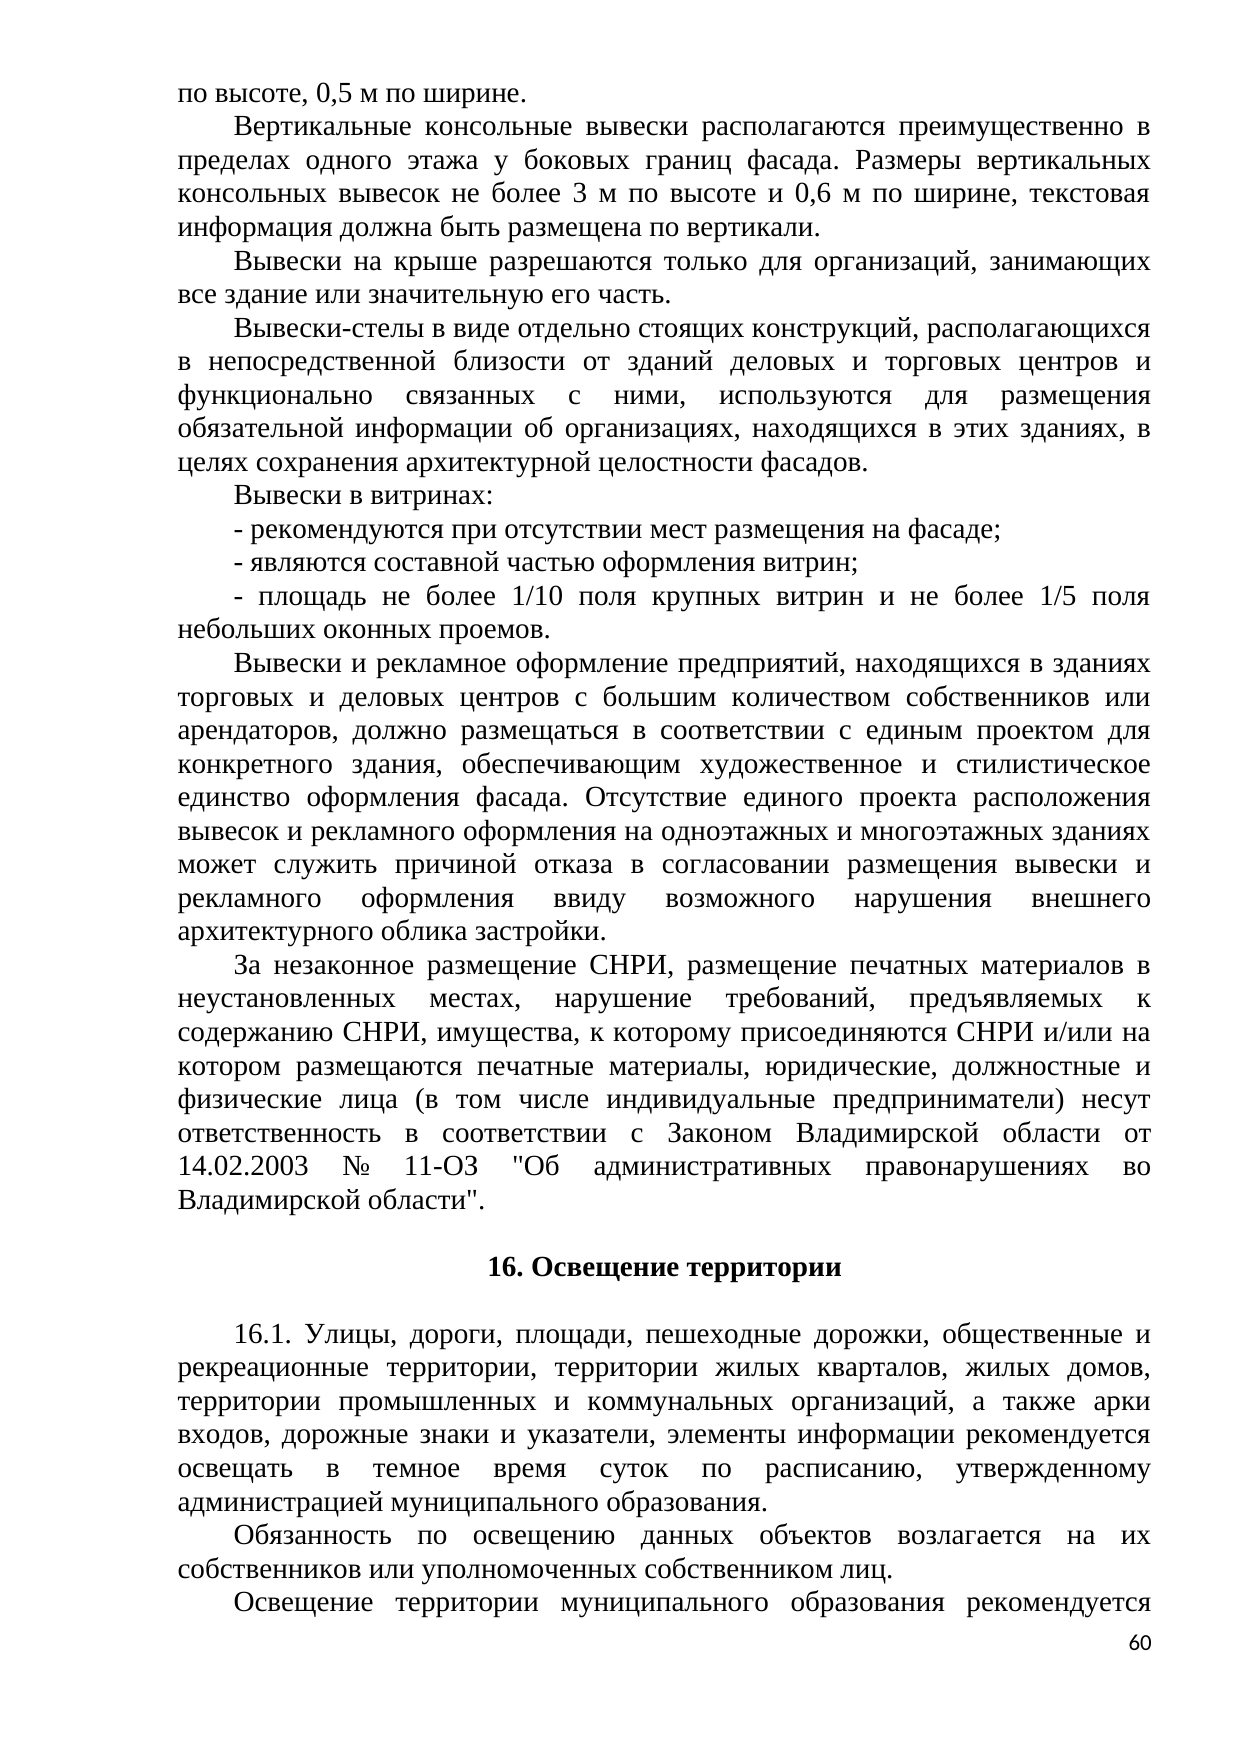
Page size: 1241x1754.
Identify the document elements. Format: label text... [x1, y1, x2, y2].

text Вывески на крыше разрешаются только для организаций, занимающих все здание или значительную его часть. [177, 243, 1152, 310]
text Вывески-стелы в виде отдельно стоящих конструкций, располагающихся в непосредственной близости от зданий деловых и торговых центров и функционально связанных с ними, используются для размещения обязательной информации об организациях, находящихся в этих зданиях, в целях сохранения архитектурной целостности фасадов. [177, 310, 1152, 477]
text Вертикальные консольные вывески располагаются преимущественно в пределах одного этажа у боковых границ фасада. Размеры вертикальных консольных вывесок не более 3 м по высоте и 0,6 м по ширине, текстовая информация должна быть размещена по вертикали. [177, 108, 1152, 243]
text Вывески в витринах: [177, 477, 1152, 511]
text 16.1. Улицы, дороги, площади, пешеходные дорожки, общественные и рекреационные территории, территории жилых кварталов, жилых домов, территории промышленных и коммунальных организаций, а также арки входов, дорожные знаки и указатели, элементы информации рекомендуется освещать в темное время суток по расписанию, утвержденному администрацией муниципального образования. [177, 1316, 1152, 1517]
text Обязанность по освещению данных объектов возлагается на их собственников или уполномоченных собственником лиц. [177, 1517, 1152, 1584]
text - рекомендуются при отсутствии мест размещения на фасаде; [177, 511, 1152, 544]
text Вывески и рекламное оформление предприятий, находящихся в зданиях торговых и деловых центров с большим количеством собственников или арендаторов, должно размещаться в соответствии с единым проектом для конкретного здания, обеспечивающим художественное и стилистическое единство оформления фасада. Отсутствие единого проекта расположения вывесок и рекламного оформления на одноэтажных и многоэтажных зданиях может служить причиной отказа в согласовании размещения вывески и рекламного оформления ввиду возможного нарушения внешнего архитектурного облика застройки. [177, 645, 1152, 947]
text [177, 1584, 1152, 1618]
text - являются составной частью оформления витрин; [177, 544, 1152, 578]
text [177, 75, 1152, 108]
text - площадь не более 1/10 поля крупных витрин и не более 1/5 поля небольших оконных проемов. [177, 578, 1152, 645]
title 16. Освещение территории [177, 1249, 1152, 1282]
text За незаконное размещение СНРИ, размещение печатных материалов в неустановленных местах, нарушение требований, предъявляемых к содержанию СНРИ, имущества, к которому присоединяются СНРИ и/или на котором размещаются печатные материалы, юридические, должностные и физические лица (в том числе индивидуальные предприниматели) несут ответственность в соответствии с Законом Владимирской области от 14.02.2003 № 11-ОЗ "Об административных правонарушениях во Владимирской области". [177, 947, 1152, 1215]
